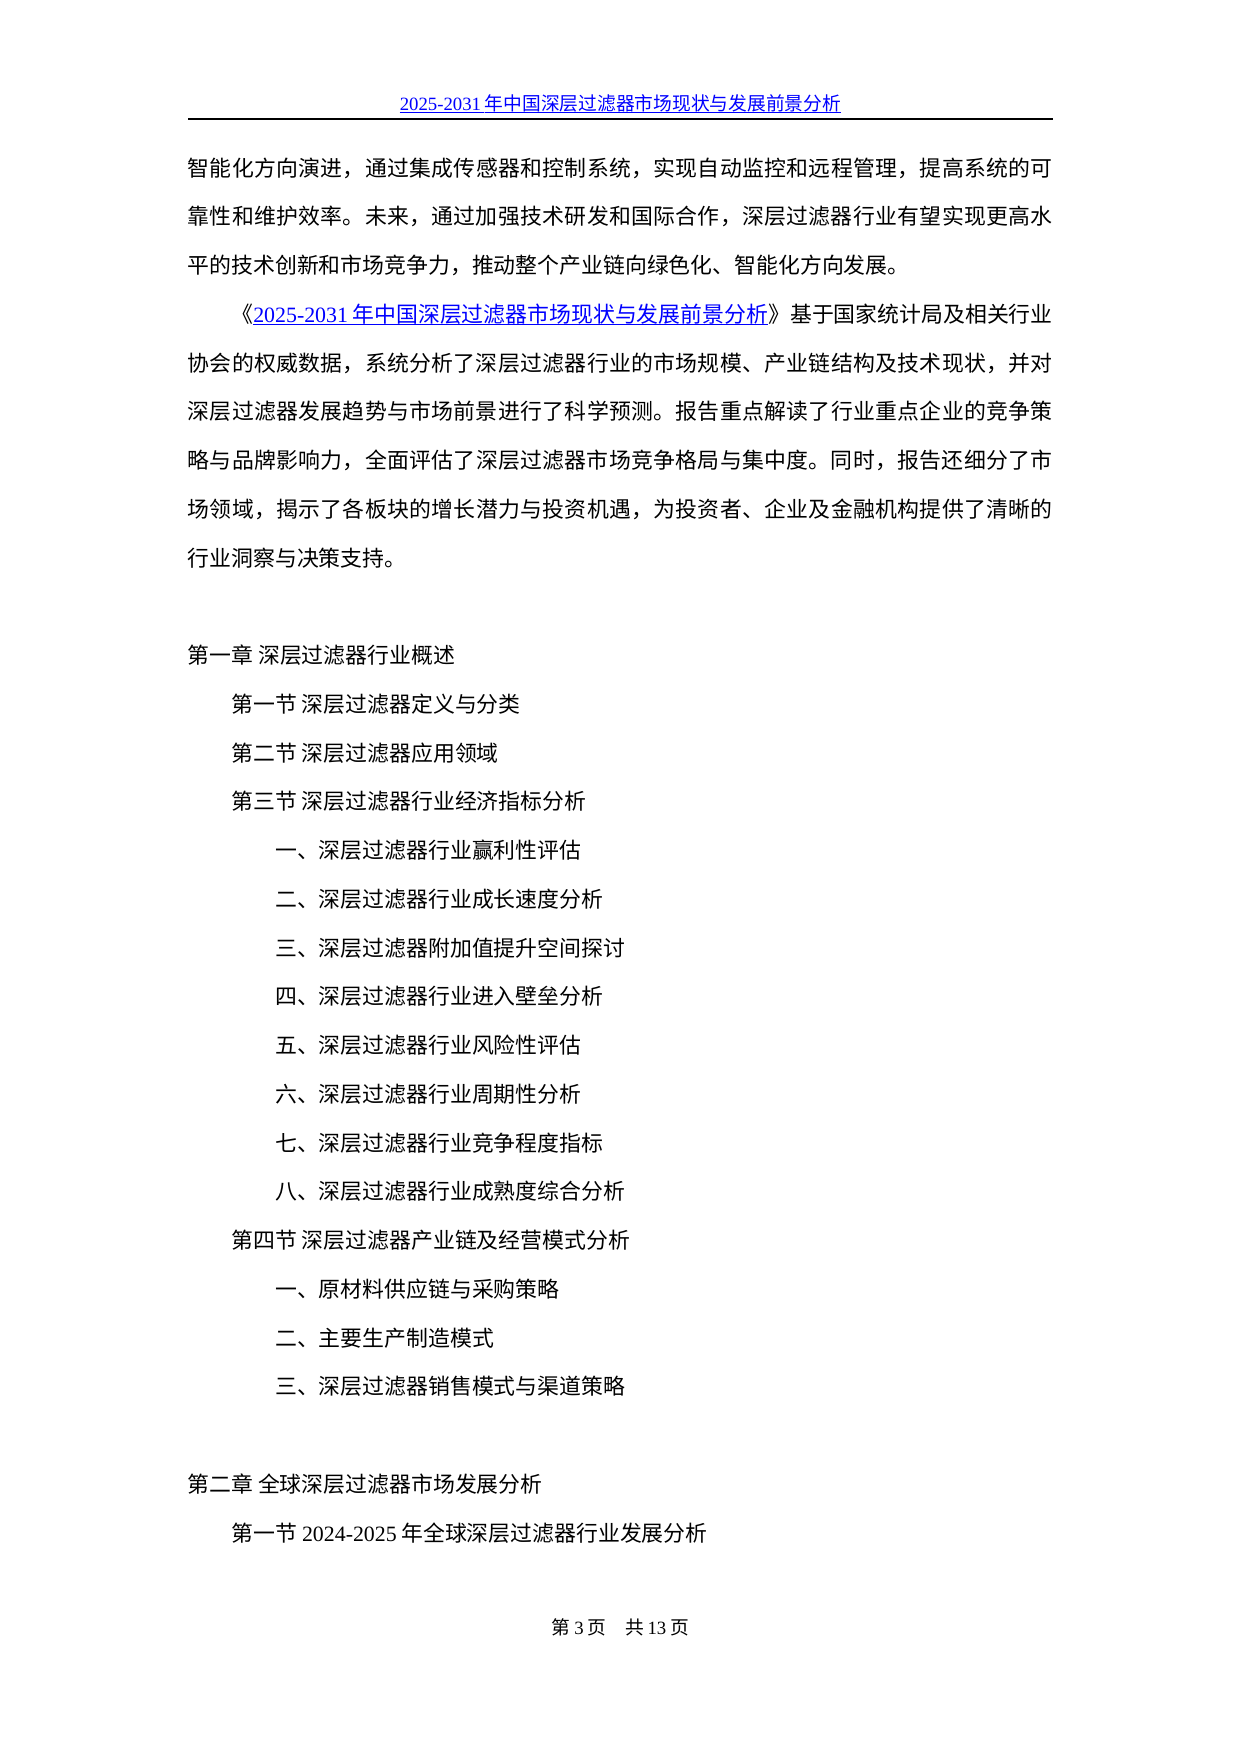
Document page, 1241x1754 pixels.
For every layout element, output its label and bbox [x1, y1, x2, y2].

text [187, 150, 1053, 1548]
